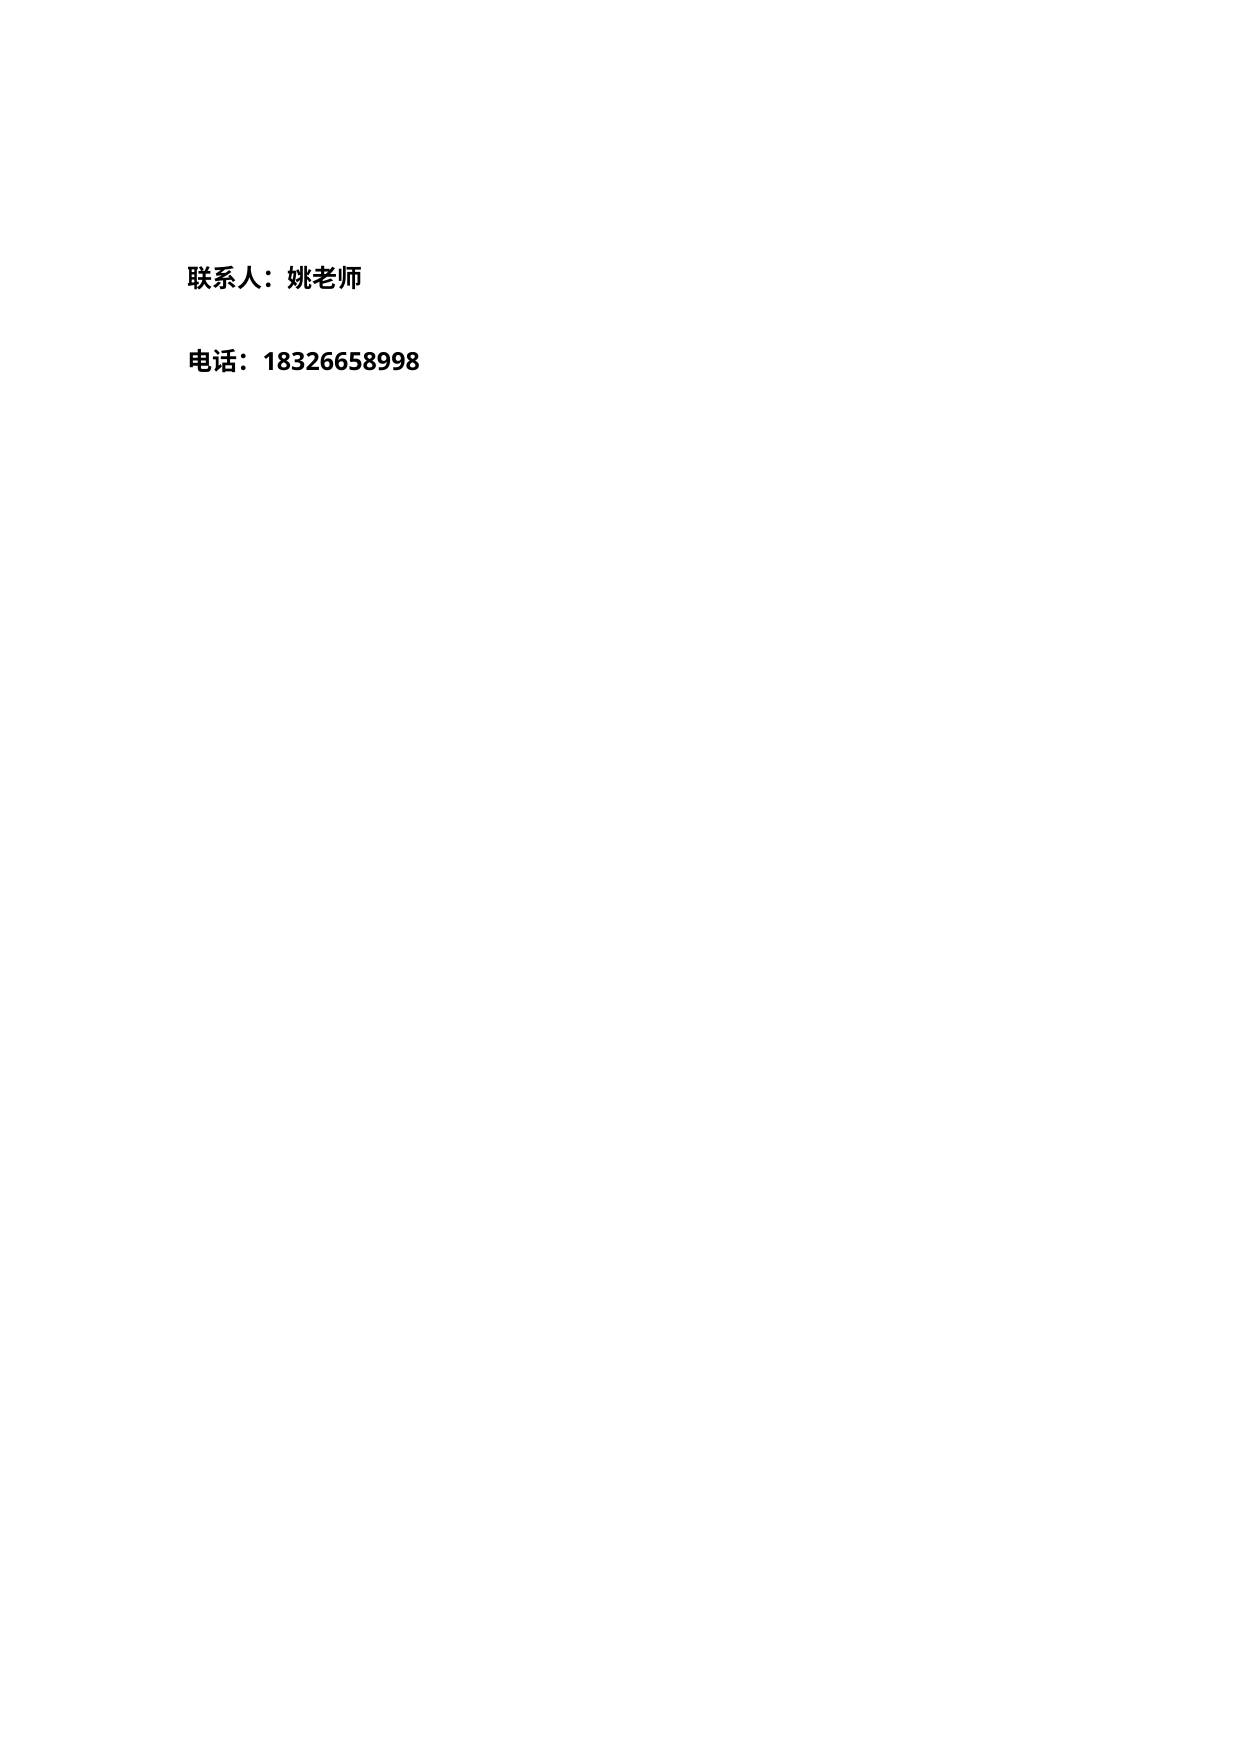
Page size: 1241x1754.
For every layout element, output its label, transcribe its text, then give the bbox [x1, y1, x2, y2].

text 电话：18326658998 [187, 327, 1053, 392]
text 联系人：姚老师 [187, 244, 1053, 309]
